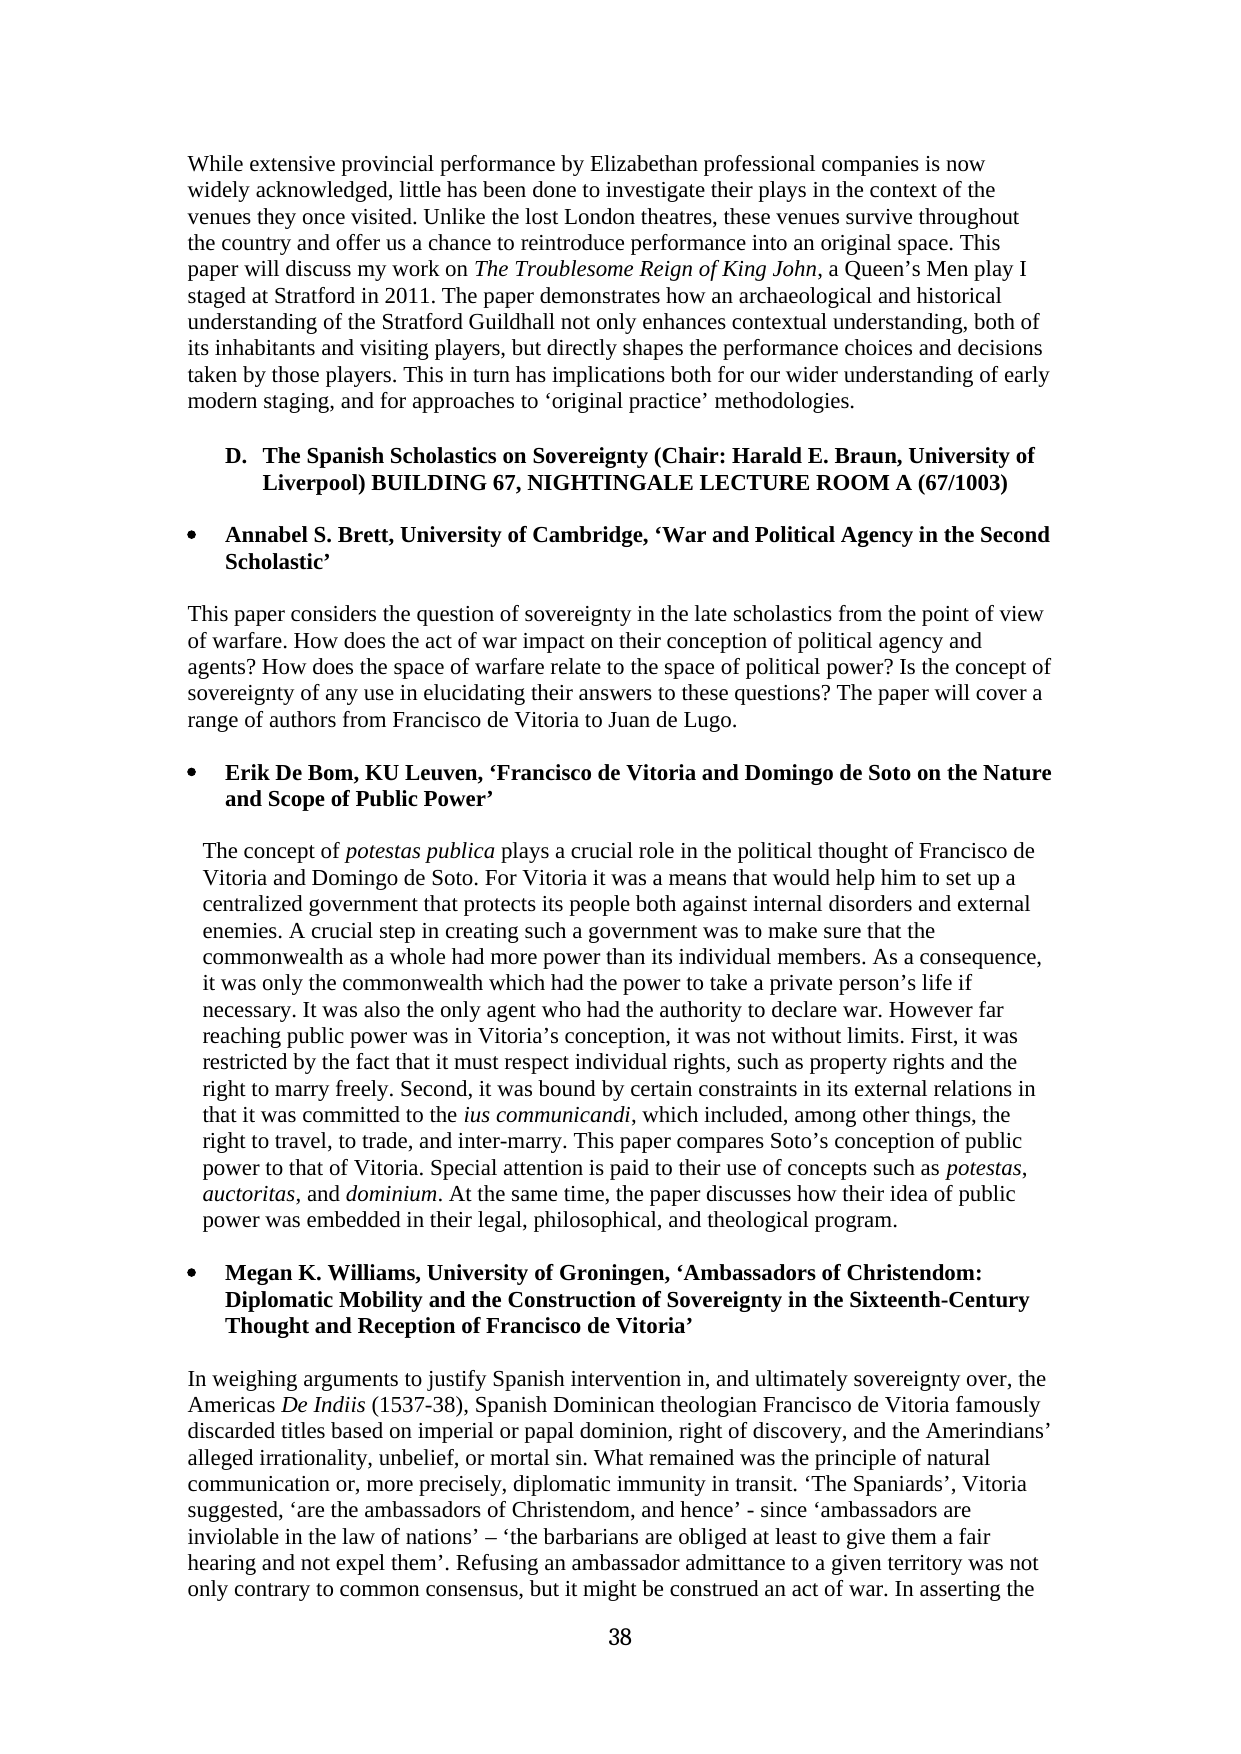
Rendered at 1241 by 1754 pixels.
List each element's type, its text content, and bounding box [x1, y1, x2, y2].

list Erik De Bom, KU Leuven, ‘Francisco de Vitoria and Domingo de Soto on the Nature and Scope of Public Power’ [187, 758, 1053, 811]
list Megan K. Williams, University of Groningen, ‘Ambassadors of Christendom: Diplomatic Mobility and the Construction of Sovereignty in the Sixteenth-Century Thought and Reception of Francisco de Vitoria’ [187, 1259, 1053, 1338]
list Annabel S. Brett, University of Cambridge, ‘War and Political Agency in the Second Scholastic’ [187, 521, 1053, 574]
text While extensive provincial performance by Elizabethan professional companies is now widely acknowledged, little has been done to investigate their plays in the context of the venues they once visited. Unlike the lost London theatres, these venues survive throughout the country and offer us a chance to reintroduce performance into an original space. This paper will discuss my work on The Troublesome Reign of King John, a Queen’s Men play I staged at Stratford in 2011. The paper demonstrates how an archaeological and historical understanding of the Stratford Guildhall not only enhances contextual understanding, both of its inhabitants and visiting players, but directly shapes the performance choices and decisions taken by those players. This in turn has implications both for our wider understanding of early modern staging, and for approaches to ‘original practice’ methodologies. [187, 150, 1053, 413]
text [187, 1365, 1053, 1602]
list The Spanish Scholastics on Sovereignty (Chair: Harald E. Braun, University of Liverpool) BUILDING 67, NIGHTINGALE LECTURE ROOM A (67/1003) [225, 442, 1053, 495]
text The concept of potestas publica plays a crucial role in the political thought of Francisco de Vitoria and Domingo de Soto. For Vitoria it was a means that would help him to set up a centralized government that protects its people both against internal disorders and external enemies. A crucial step in creating such a government was to make sure that the commonwealth as a whole had more power than its individual members. As a consequence, it was only the commonwealth which had the power to take a private person’s life if necessary. It was also the only agent who had the authority to declare war. However far reaching public power was in Vitoria’s conception, it was not without limits. First, it was restricted by the fact that it must respect individual rights, such as property rights and the right to marry freely. Second, it was bound by certain constraints in its external relations in that it was committed to the ius communicandi, which included, among other things, the right to travel, to trade, and inter-marry. This paper compares Soto’s conception of public power to that of Vitoria. Special attention is paid to their use of concepts such as potestas, auctoritas, and dominium. At the same time, the paper discusses how their idea of public power was embedded in their legal, philosophical, and theological program. [202, 838, 1053, 1233]
text This paper considers the question of sovereignty in the late scholastics from the point of view of warfare. How does the act of war impact on their conception of political agency and agents? How does the space of warfare relate to the space of political power? Is the concept of sovereignty of any use in elucidating their answers to these questions? The paper will cover a range of authors from Francisco de Vitoria to Juan de Lugo. [187, 600, 1053, 732]
